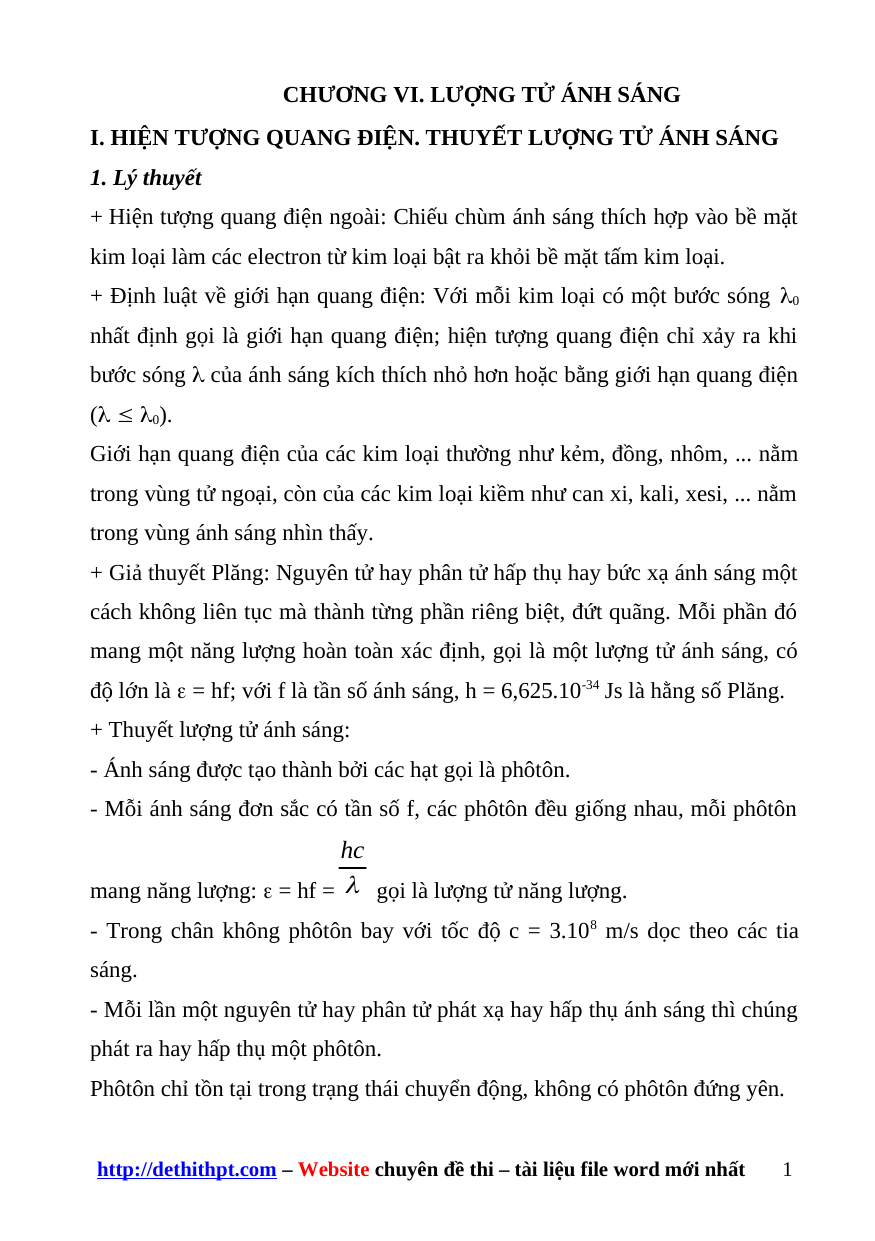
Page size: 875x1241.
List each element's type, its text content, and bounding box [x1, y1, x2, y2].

text - Ánh sáng được tạo thành bởi các hạt gọi là phôtôn. [90, 756, 799, 782]
text Phôtôn chỉ tồn tại trong trạng thái chuyển động, không có phôtôn đứng yên. [90, 1075, 799, 1101]
text - Mỗi ánh sáng đơn sắc có tần số f, các phôtôn đều giống nhau, mỗi phôtôn mang năng lượng: = hf = gọi là lượng tử năng lượng. [90, 795, 799, 904]
text - Trong chân không phôtôn bay với tốc độ c = 3.108 m/s dọc theo các tia sáng. [90, 917, 799, 983]
subtitle CHƯƠNG VI. LƯỢNG TỬ ÁNH SÁNG [165, 81, 799, 107]
subtitle I. HIỆN TƯỢNG QUANG ĐIỆN. THUYẾT LƯỢNG TỬ ÁNH SÁNG [90, 124, 799, 151]
text + Giả thuyết Plăng: Nguyên tử hay phân tử hấp thụ hay bức xạ ánh sáng một cách không liên tục mà thành từng phần riêng biệt, đứt quãng. Mỗi phần đó mang một năng lượng hoàn toàn xác định, gọi là một lượng tử ánh sáng, có độ lớn là = hf; với f là tần số ánh sáng, h = 6,625.10-34 Js là hằng số Plăng. [90, 558, 799, 703]
text + Thuyết lượng tử ánh sáng: [90, 716, 799, 743]
text + Hiện tượng quang điện ngoài: Chiếu chùm ánh sáng thích hợp vào bề mặt kim loại làm các electron từ kim loại bật ra khỏi bề mặt tấm kim loại. [90, 203, 799, 269]
text + Định luật về giới hạn quang điện: Với mỗi kim loại có một bước sóng 0 nhất định gọi là giới hạn quang điện; hiện tượng quang điện chỉ xảy ra khi bước sóng của ánh sáng kích thích nhỏ hơn hoặc bằng giới hạn quang điện ( 0). [90, 282, 799, 427]
text Giới hạn quang điện của các kim loại thường như kẻm, đồng, nhôm, ... nằm trong vùng tử ngoại, còn của các kim loại kiềm như can xi, kali, xesi, ... nằm trong vùng ánh sáng nhìn thấy. [90, 440, 799, 545]
text - Mỗi lần một nguyên tử hay phân tử phát xạ hay hấp thụ ánh sáng thì chúng phát ra hay hấp thụ một phôtôn. [90, 996, 799, 1062]
text 1. Lý thuyết [90, 164, 799, 190]
